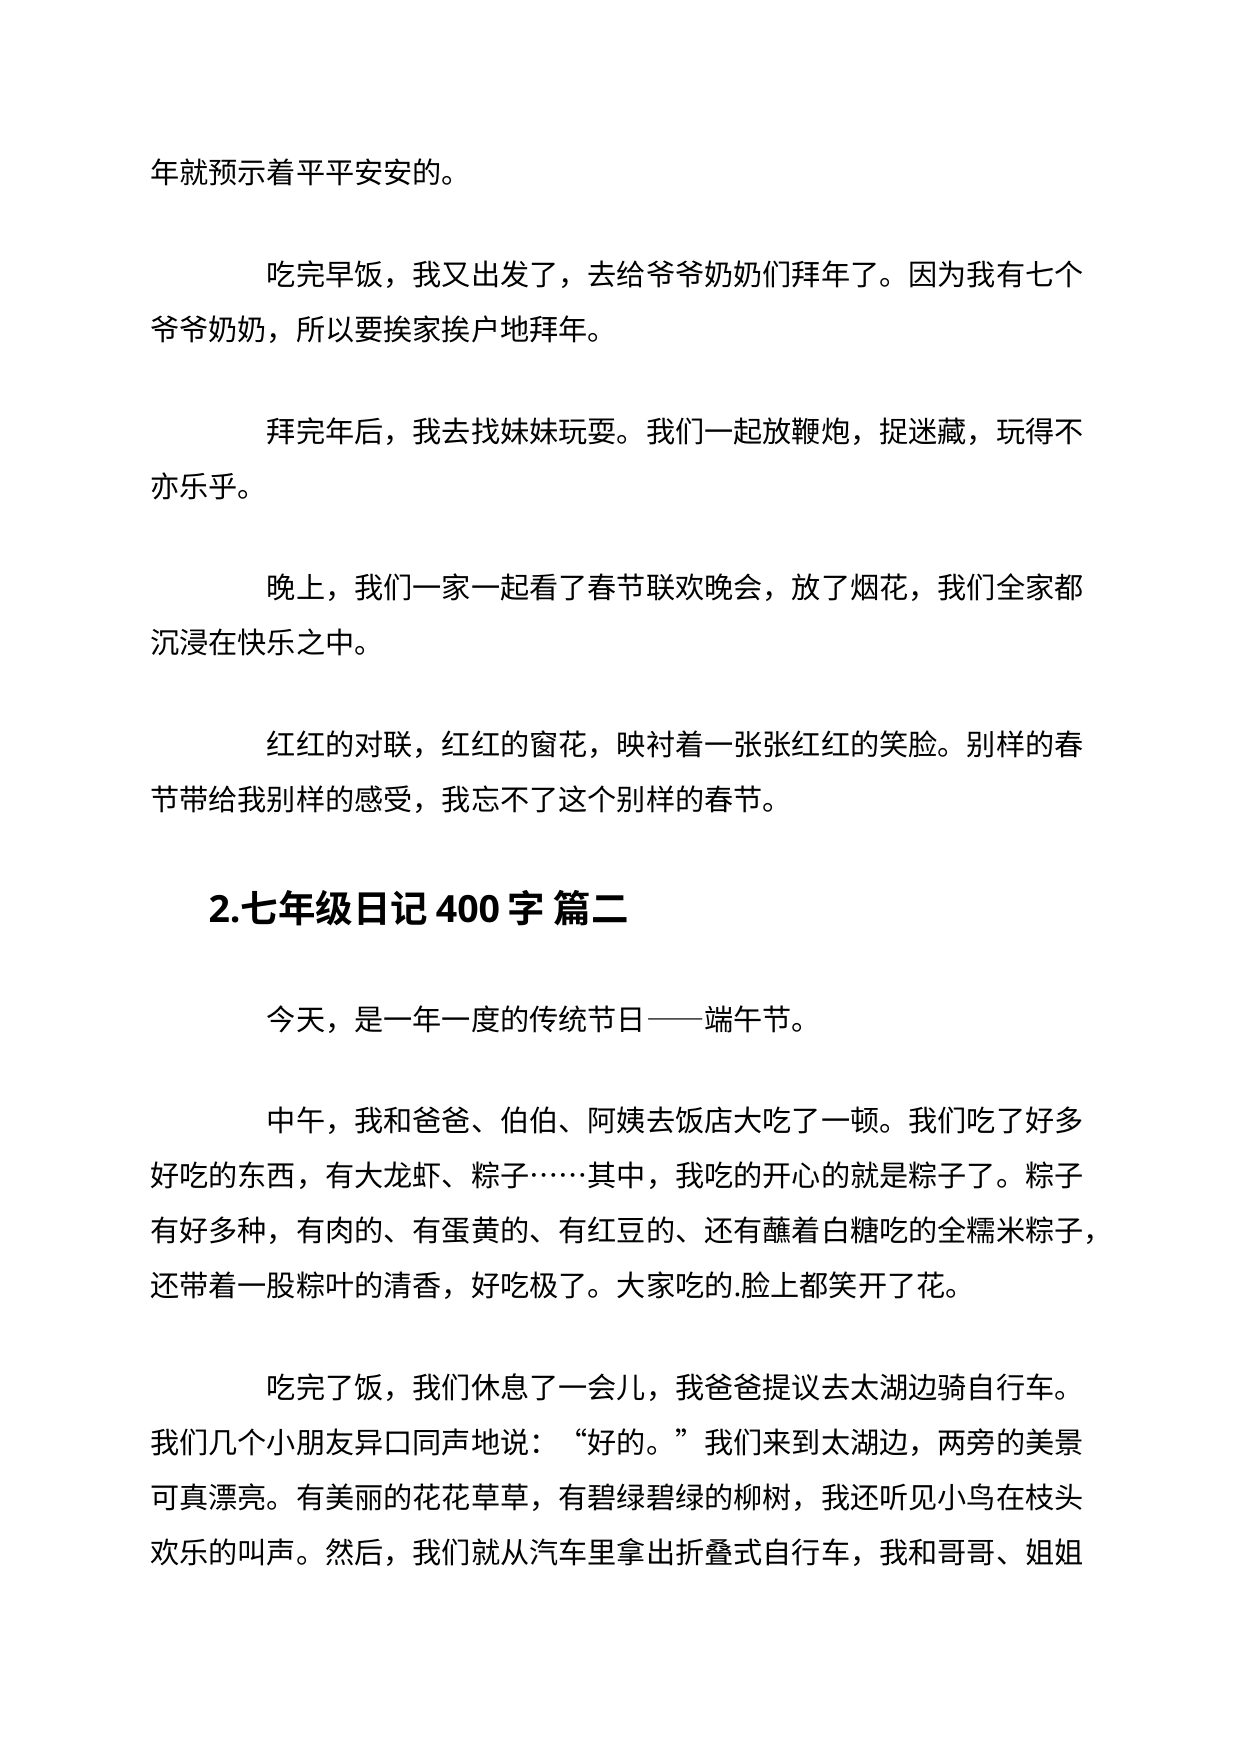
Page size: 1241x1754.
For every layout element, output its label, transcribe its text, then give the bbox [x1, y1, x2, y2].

text 今天，是一年一度的传统节日——端午节。 [150, 996, 1090, 1038]
text 红红的对联，红红的窗花，映衬着一张张红红的笑脸。别样的春节带给我别样的感受，我忘不了这个别样的春节。 [150, 722, 1090, 819]
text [150, 150, 1090, 192]
text 吃完早饭，我又出发了，去给爷爷奶奶们拜年了。因为我有七个爷爷奶奶，所以要挨家挨户地拜年。 [150, 252, 1090, 349]
text 拜完年后，我去找妹妹玩耍。我们一起放鞭炮，捉迷藏，玩得不亦乐乎。 [150, 408, 1090, 506]
text 2.七年级日记400字 篇二 [150, 878, 1090, 933]
text 晚上，我们一家一起看了春节联欢晚会，放了烟花，我们全家都沉浸在快乐之中。 [150, 565, 1090, 662]
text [150, 1364, 1090, 1571]
text 中午，我和爸爸、伯伯、阿姨去饭店大吃了一顿。我们吃了好多好吃的东西，有大龙虾、粽子……其中，我吃的开心的就是粽子了。粽子有好多种，有肉的、有蛋黄的、有红豆的、还有蘸着白糖吃的全糯米粽子，还带着一股粽叶的清香，好吃极了。大家吃的.脸上都笑开了花。 [150, 1098, 1090, 1305]
